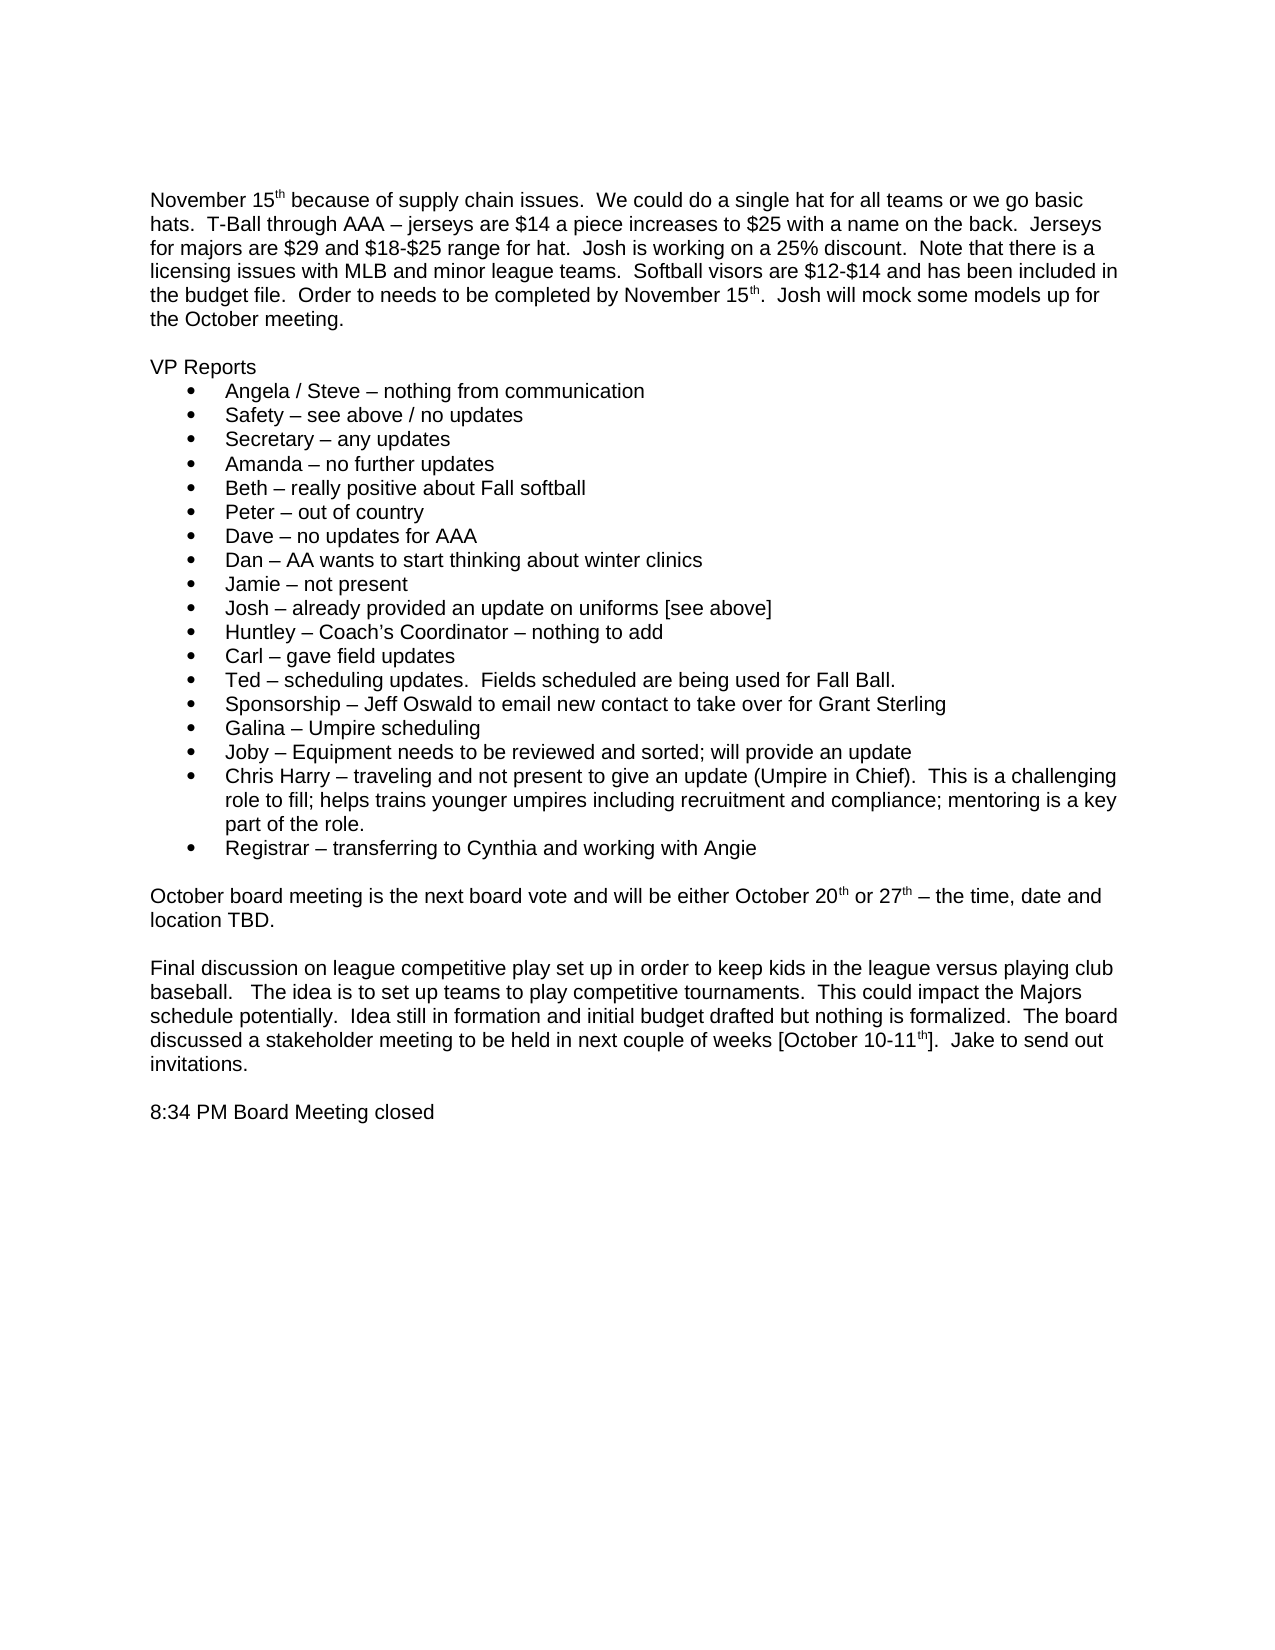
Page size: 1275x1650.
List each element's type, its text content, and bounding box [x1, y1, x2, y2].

list Amanda – no further updates [187, 451, 1125, 475]
list Dan – AA wants to start thinking about winter clinics [187, 548, 1125, 572]
list Josh – already provided an update on uniforms [see above] [187, 596, 1125, 620]
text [150, 187, 1125, 331]
text Final discussion on league competitive play set up in order to keep kids in the league versus playing club baseball. The idea is to set up teams to play competitive tournaments. This could impact the Majors schedule potentially. Idea still in formation and initial budget drafted but nothing is formalized. The board discussed a stakeholder meeting to be held in next couple of weeks [October 10-11th]. Jake to send out invitations. [150, 956, 1125, 1076]
list Angela / Steve – nothing from communication [187, 379, 1125, 403]
list Carl – gave field updates [187, 644, 1125, 668]
text 8:34 PM Board Meeting closed [150, 1100, 1125, 1124]
list Ted – scheduling updates. Fields scheduled are being used for Fall Ball. [187, 668, 1125, 692]
list Huntley – Coach’s Coordinator – nothing to add [187, 620, 1125, 644]
list Dave – no updates for AAA [187, 523, 1125, 548]
list Secretary – any updates [187, 427, 1125, 451]
text VP Reports [150, 355, 1125, 379]
list Joby – Equipment needs to be reviewed and sorted; will provide an update [187, 740, 1125, 764]
list Beth – really positive about Fall softball [187, 475, 1125, 499]
list Chris Harry – traveling and not present to give an update (Umpire in Chief). This is a challenging role to fill; helps trains younger umpires including recruitment and compliance; mentoring is a key part of the role. [187, 764, 1125, 836]
list Jamie – not present [187, 572, 1125, 596]
list Registrar – transferring to Cynthia and working with Angie [187, 836, 1125, 860]
list Sponsorship – Jeff Oswald to email new contact to take over for Grant Sterling [187, 692, 1125, 716]
list Safety – see above / no updates [187, 403, 1125, 427]
text October board meeting is the next board vote and will be either October 20th or 27th – the time, date and location TBD. [150, 884, 1125, 932]
list Galina – Umpire scheduling [187, 716, 1125, 740]
list Peter – out of country [187, 499, 1125, 523]
